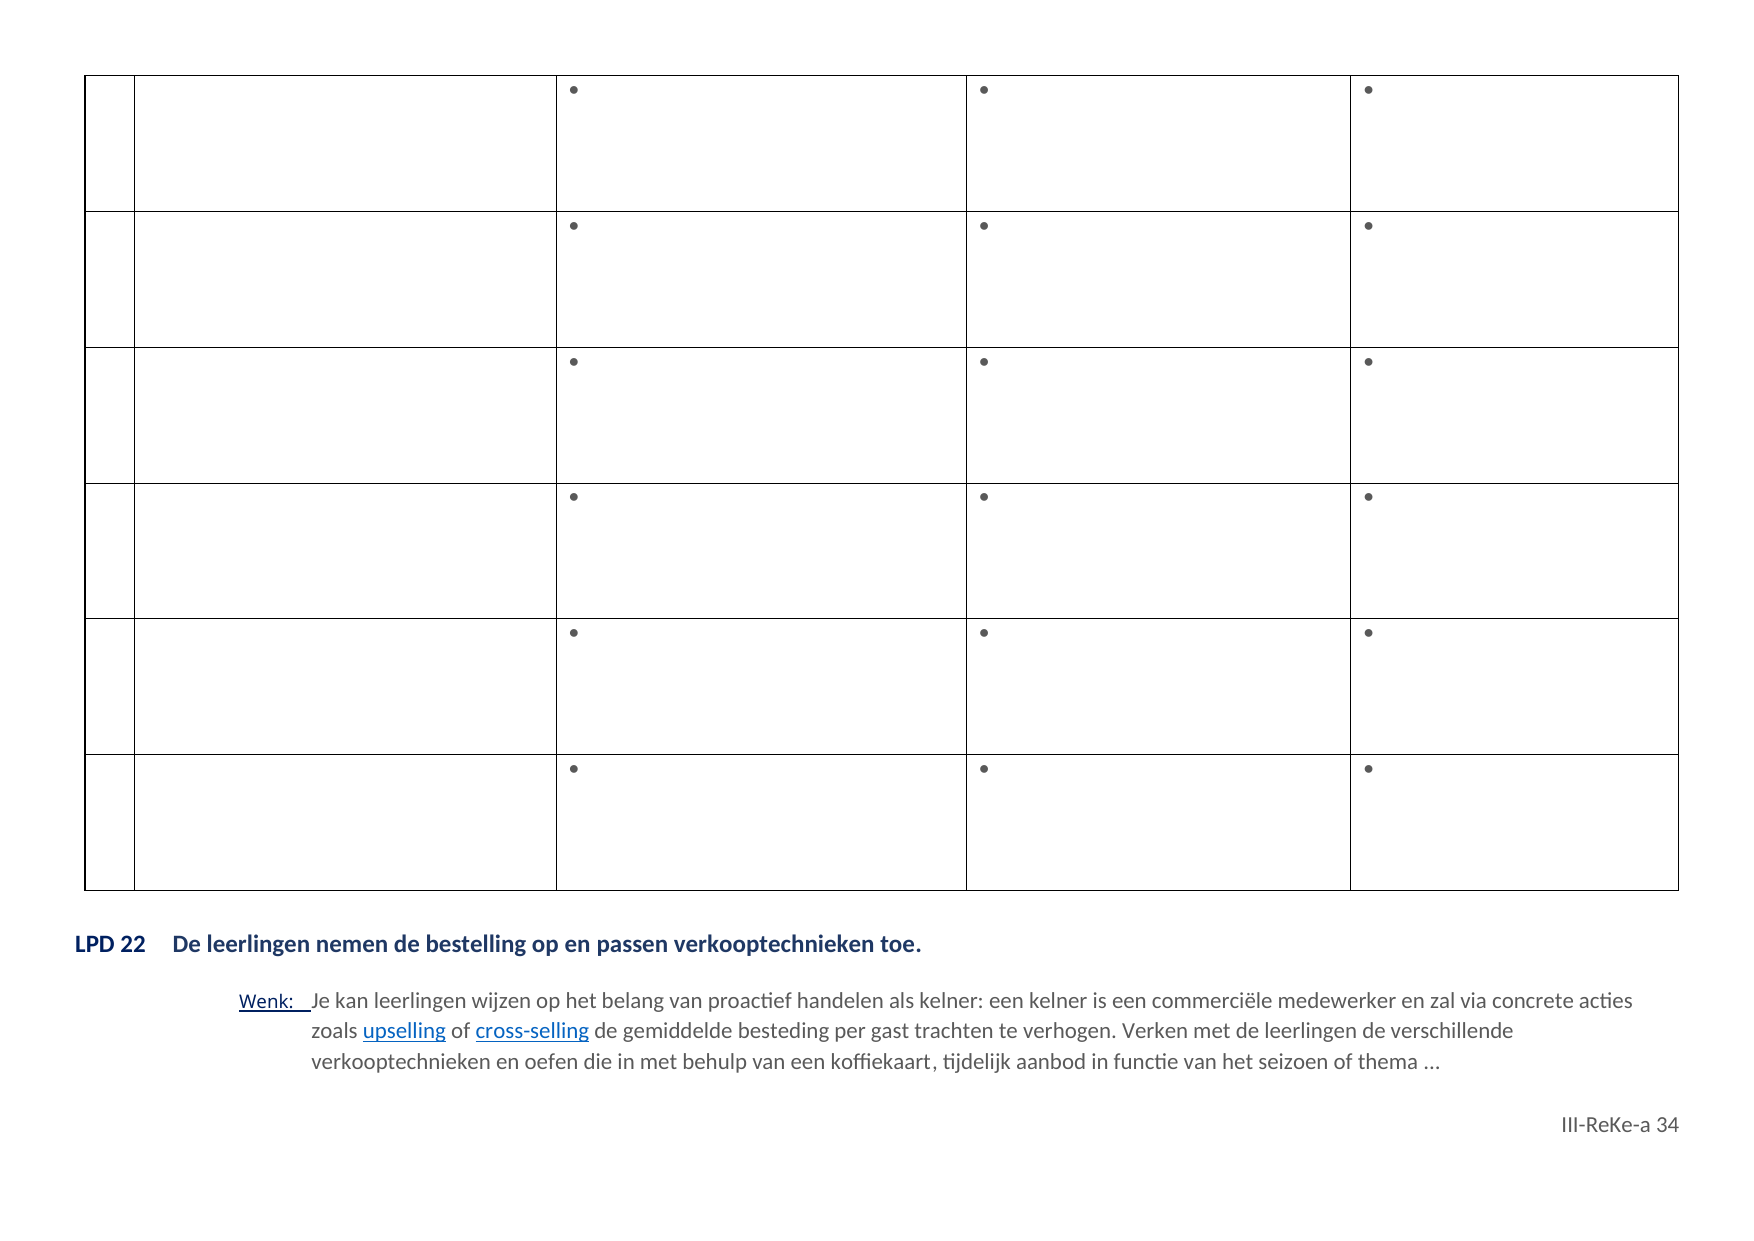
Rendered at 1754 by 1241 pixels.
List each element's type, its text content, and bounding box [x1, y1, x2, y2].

table_cell [557, 619, 966, 754]
table_cell [1351, 619, 1678, 754]
table_cell [135, 212, 556, 347]
table_cell [1351, 76, 1678, 211]
table_cell [557, 348, 966, 482]
table_cell [135, 76, 556, 211]
table_cell [86, 619, 134, 754]
table_cell [967, 619, 1350, 754]
table_cell [86, 484, 134, 618]
table_cell [1351, 484, 1678, 618]
table_cell [1351, 212, 1678, 347]
table_cell [967, 755, 1350, 890]
table_cell [86, 76, 134, 211]
table_cell [135, 484, 556, 618]
table_cell [1351, 348, 1678, 482]
table_cell [135, 755, 556, 890]
table_cell [557, 212, 966, 347]
table_cell [1351, 755, 1678, 890]
table_cell [86, 348, 134, 482]
table_cell [86, 212, 134, 347]
table_cell [135, 348, 556, 482]
table_cell [967, 212, 1350, 347]
table_cell [967, 348, 1350, 482]
table_cell [135, 619, 556, 754]
table_cell [557, 76, 966, 211]
table_cell [557, 484, 966, 618]
text Je kan leerlingen wijzen op het belang van proactief handelen als kelner: een kelner is een commerciële medewerker en zal via concrete acties zoals upselling of cross-selling de gemiddelde besteding per gast trachten te verhogen. Verken met de leerlingen de verschillende verkooptechnieken en oefen die in met behulp van een koffiekaart, tijdelijk aanbod in functie van het seizoen of thema ... [293, 986, 1679, 1075]
text De leerlingen nemen de bestelling op en passen verkooptechnieken toe. [75, 928, 1679, 959]
table_cell [557, 755, 966, 890]
table_cell [86, 755, 134, 890]
table_cell [967, 484, 1350, 618]
table_cell [967, 76, 1350, 211]
